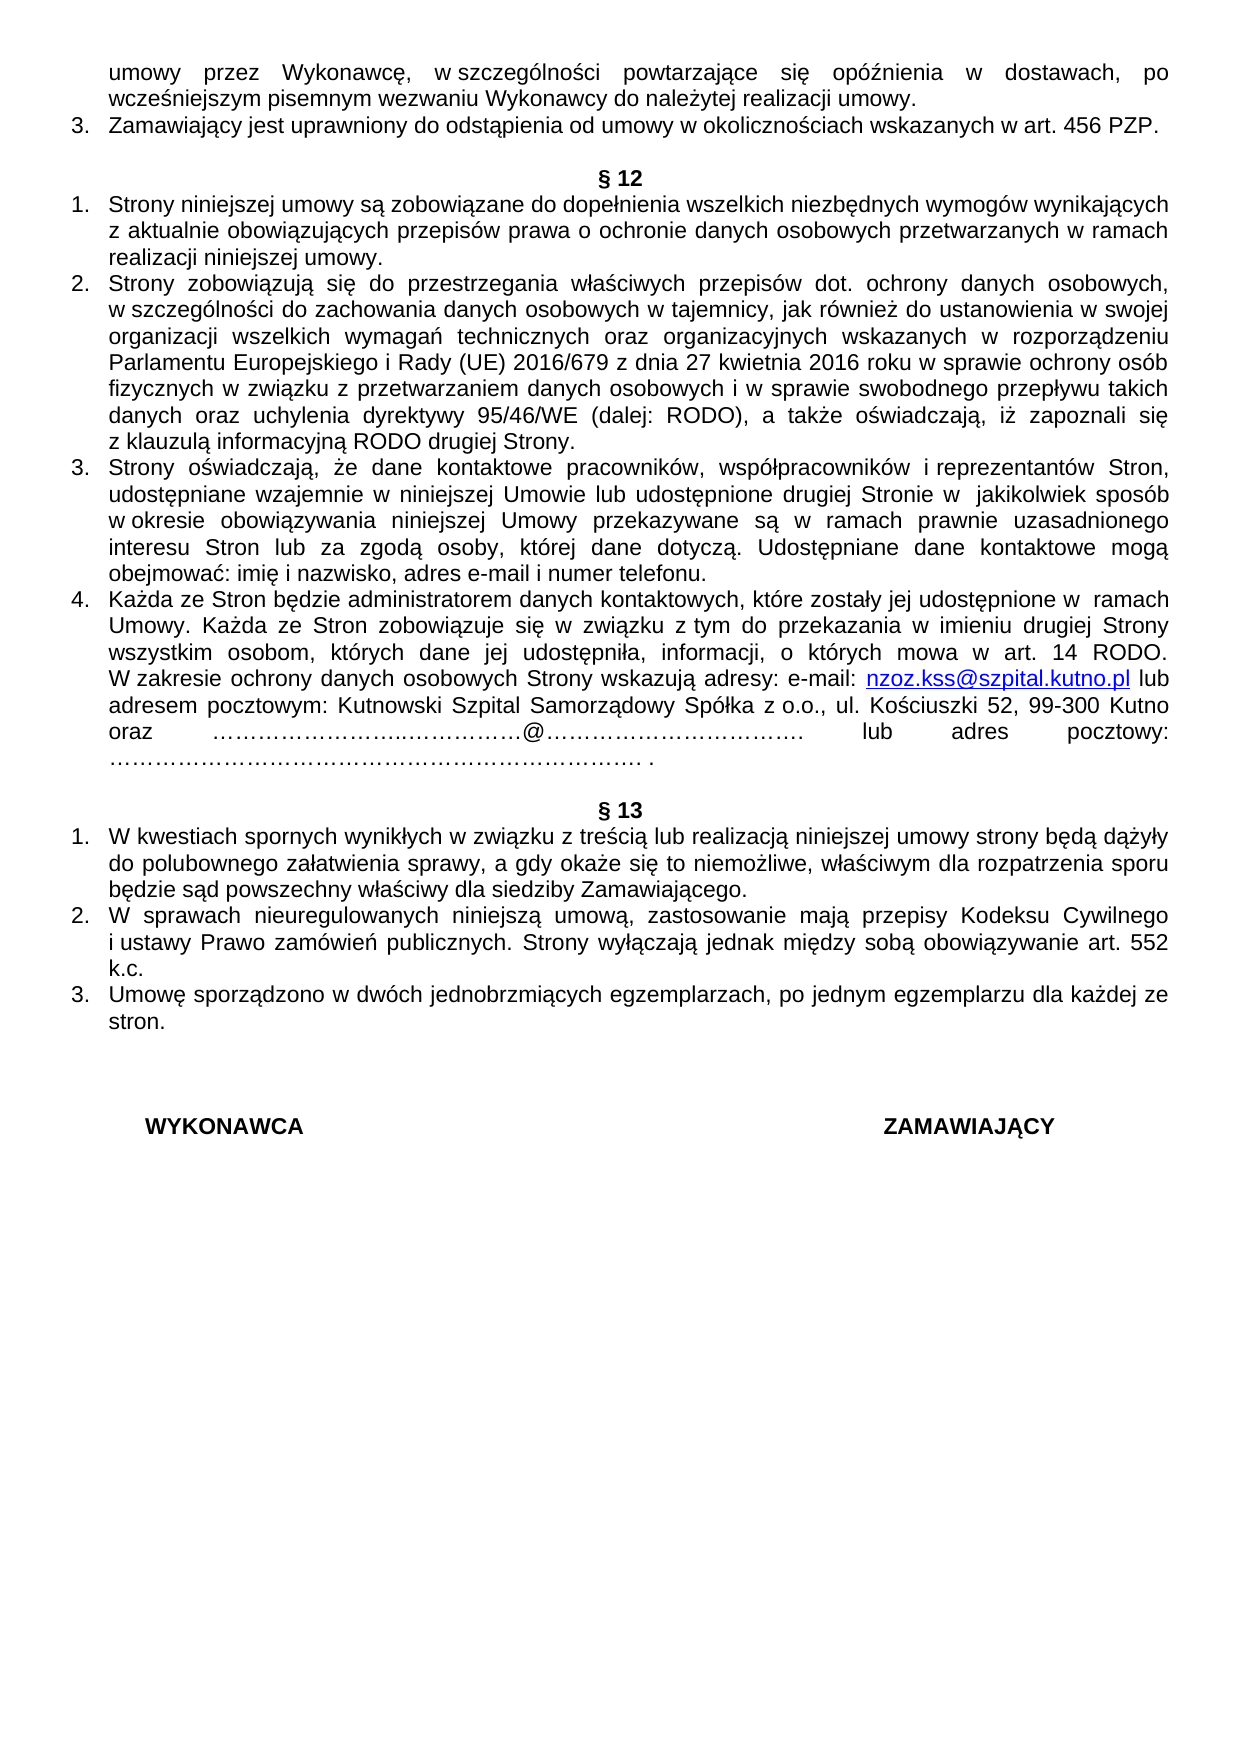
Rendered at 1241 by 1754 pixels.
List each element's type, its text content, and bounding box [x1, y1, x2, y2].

list W sprawach nieuregulowanych niniejszą umową, zastosowanie mają przepisy Kodeksu Cywilnego i ustawy Prawo zamówień publicznych. Strony wyłączają jednak między sobą obowiązywanie art. 552 k.c. [71, 902, 1169, 981]
text § 13 [71, 797, 1169, 823]
list Każda ze Stron będzie administratorem danych kontaktowych, które zostały jej udostępnione w ramach Umowy. Każda ze Stron zobowiązuje się w związku z tym do przekazania w imieniu drugiej Strony wszystkim osobom, których dane jej udostępniła, informacji, o których mowa w art. 14 RODO. W zakresie ochrony danych osobowych Strony wskazują adresy: e-mail: nzoz.kss@szpital.kutno.pl lub adresem pocztowym: Kutnowski Szpital Samorządowy Spółka z o.o., ul. Kościuszki 52, 99-300 Kutno oraz ……………………..……………@……………………………. lub adres pocztowy: ……………………………………………………………. . [71, 586, 1169, 771]
list Strony zobowiązują się do przestrzegania właściwych przepisów dot. ochrony danych osobowych, w szczególności do zachowania danych osobowych w tajemnicy, jak również do ustanowienia w swojej organizacji wszelkich wymagań technicznych oraz organizacyjnych wskazanych w rozporządzeniu Parlamentu Europejskiego i Rady (UE) 2016/679 z dnia 27 kwietnia 2016 roku w sprawie ochrony osób fizycznych w związku z przetwarzaniem danych osobowych i w sprawie swobodnego przepływu takich danych oraz uchylenia dyrektywy 95/46/WE (dalej: RODO), a także oświadczają, iż zapoznali się z klauzulą informacyjną RODO drugiej Strony. [71, 270, 1169, 454]
text § 12 [71, 164, 1169, 191]
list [71, 59, 1169, 112]
list Strony niniejszej umowy są zobowiązane do dopełnienia wszelkich niezbędnych wymogów wynikających z aktualnie obowiązujących przepisów prawa o ochronie danych osobowych przetwarzanych w ramach realizacji niniejszej umowy. [71, 191, 1169, 270]
list Umowę sporządzono w dwóch jednobrzmiących egzemplarzach, po jednym egzemplarzu dla każdej ze stron. [71, 981, 1169, 1034]
list Zamawiający jest uprawniony do odstąpienia od umowy w okolicznościach wskazanych w art. 456 PZP. [71, 112, 1169, 138]
list W kwestiach spornych wynikłych w związku z treścią lub realizacją niniejszej umowy strony będą dążyły do polubownego załatwienia sprawy, a gdy okaże się to niemożliwe, właściwym dla rozpatrzenia sporu będzie sąd powszechny właściwy dla siedziby Zamawiającego. [71, 823, 1169, 902]
list Strony oświadczają, że dane kontaktowe pracowników, współpracowników i reprezentantów Stron, udostępniane wzajemnie w niniejszej Umowie lub udostępnione drugiej Stronie w jakikolwiek sposób w okresie obowiązywania niniejszej Umowy przekazywane są w ramach prawnie uzasadnionego interesu Stron lub za zgodą osoby, której dane dotyczą. Udostępniane dane kontaktowe mogą obejmować: imię i nazwisko, adres e-mail i numer telefonu. [71, 454, 1169, 586]
text WYKONAWCA ZAMAWIAJĄCY [71, 1113, 1169, 1139]
